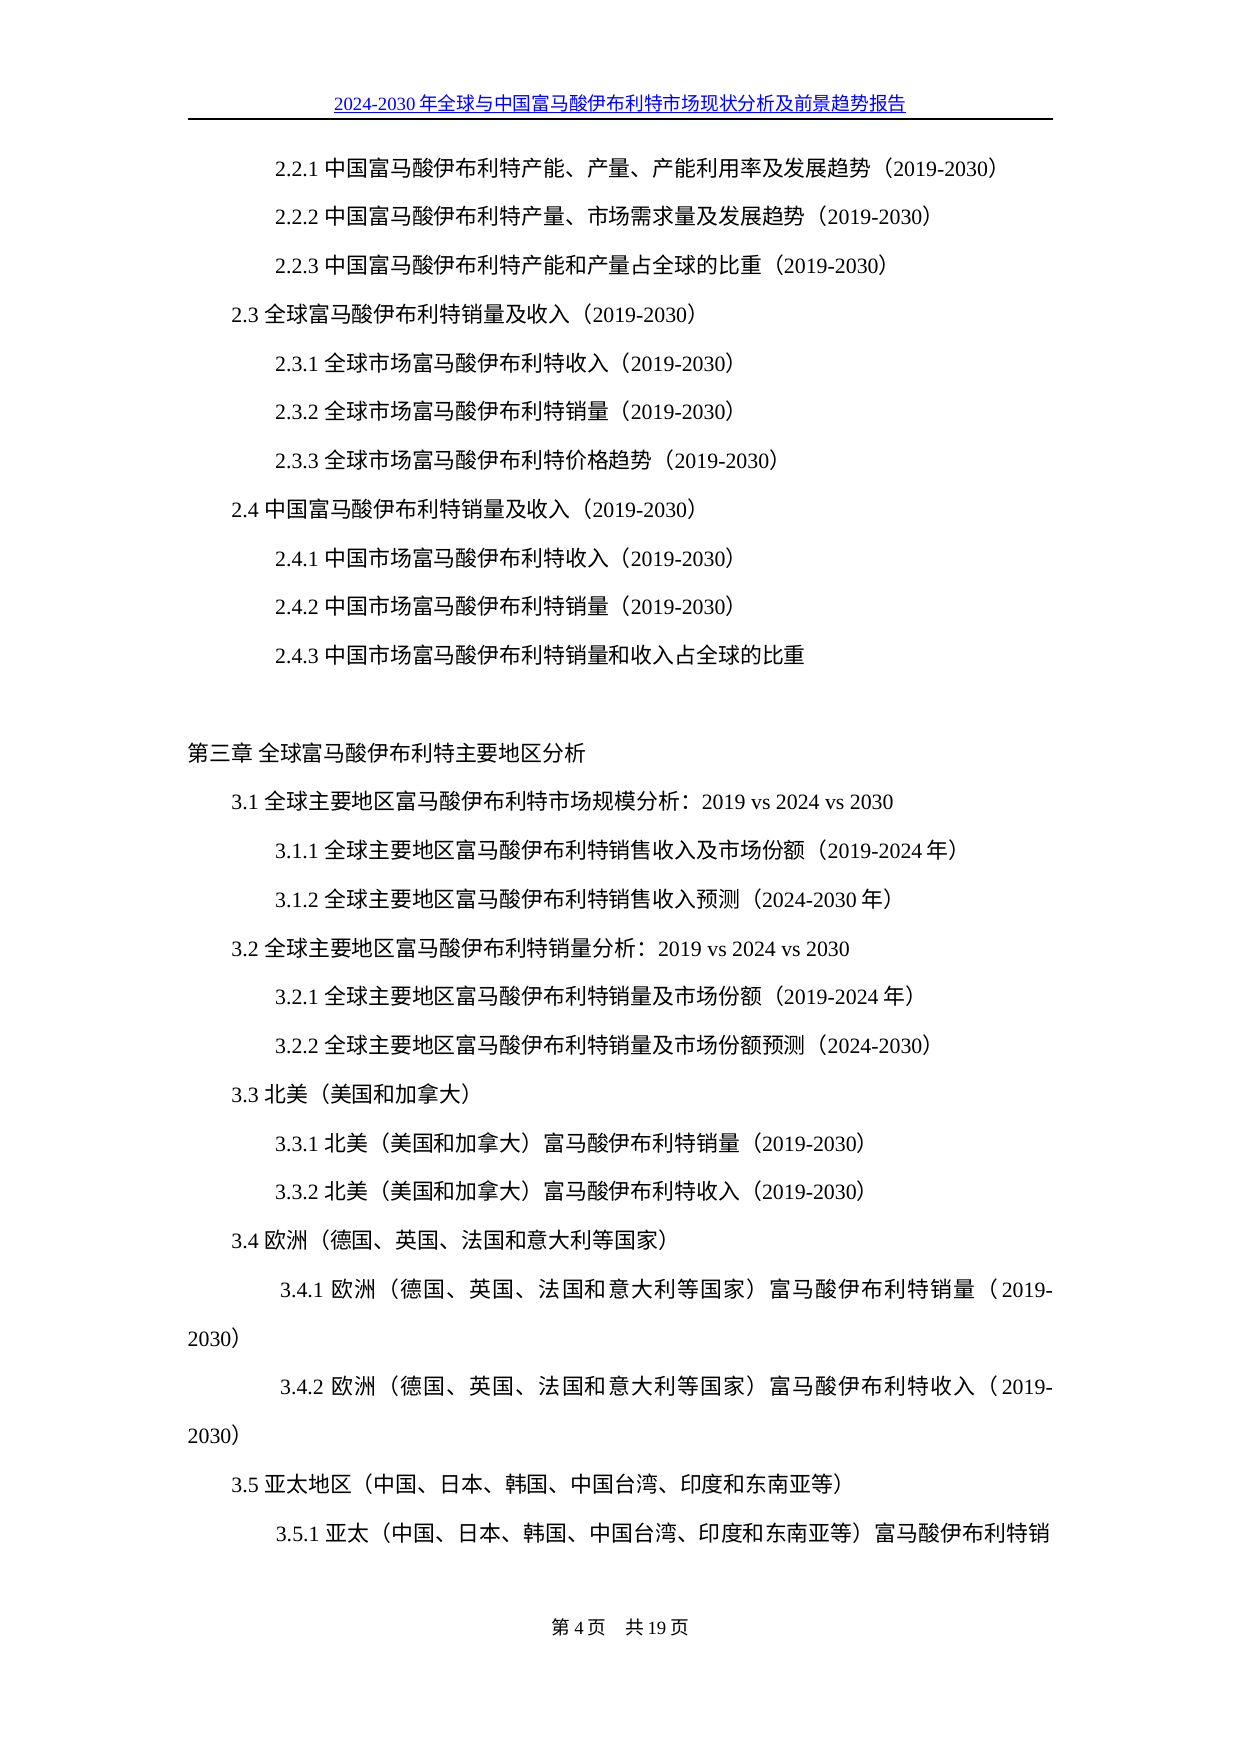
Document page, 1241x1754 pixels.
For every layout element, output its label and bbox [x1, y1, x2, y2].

text [187, 150, 1053, 1548]
